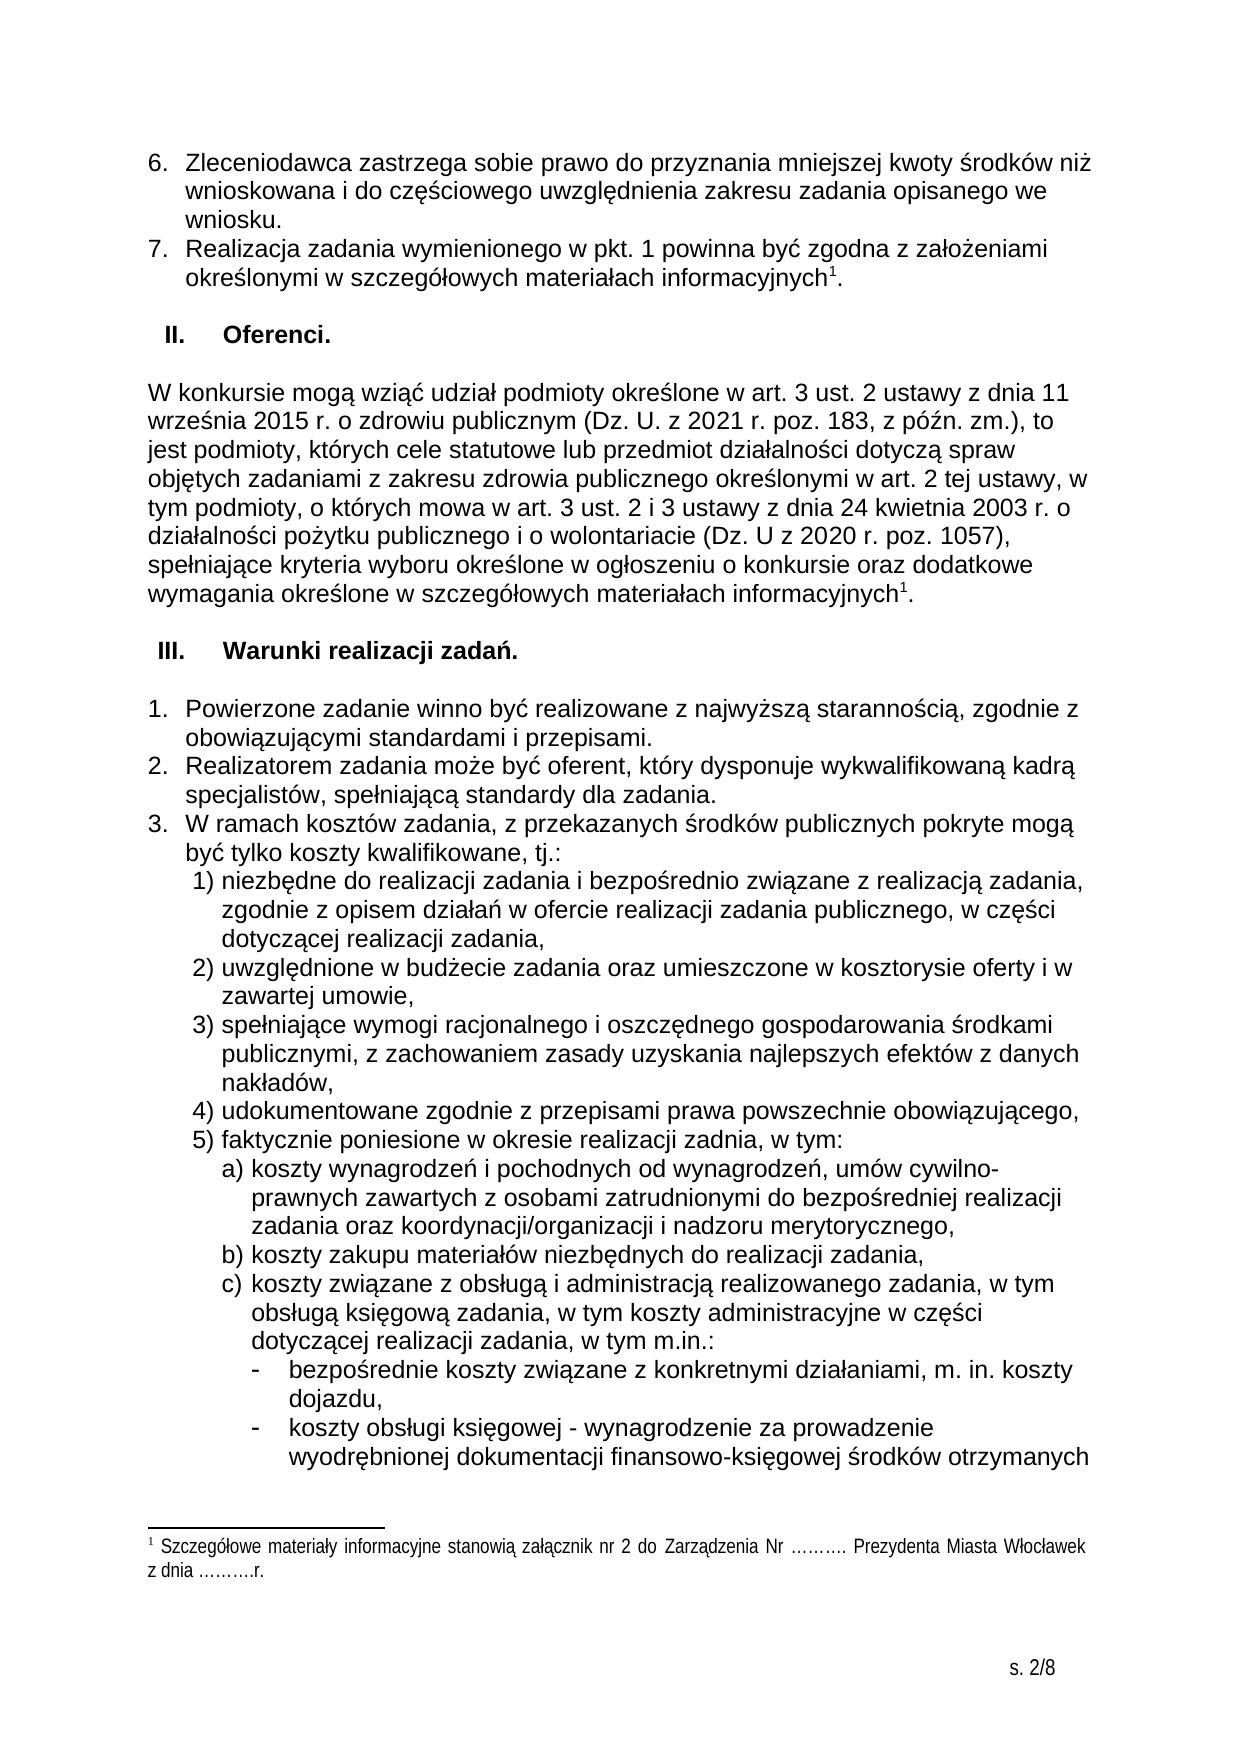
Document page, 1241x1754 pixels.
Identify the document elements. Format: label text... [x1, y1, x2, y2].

text W konkursie mogą wziąć udział podmioty określone w art. 3 ust. 2 ustawy z dnia 11 września 2015 r. o zdrowiu publicznym (Dz. U. z 2021 r. poz. 183, z późn. zm.), to jest podmioty, których cele statutowe lub przedmiot działalności dotyczą spraw objętych zadaniami z zakresu zdrowia publicznego określonymi w art. 2 tej ustawy, w tym podmioty, o których mowa w art. 3 ust. 2 i 3 ustawy z dnia 24 kwietnia 2003 r. o działalności pożytku publicznego i o wolontariacie (Dz. U z 2020 r. poz. 1057), spełniające kryteria wyboru określone w ogłoszeniu o konkursie oraz dodatkowe wymagania określone w szczegółowych materiałach informacyjnych1. [148, 378, 1093, 608]
list koszty związane z obsługą i administracją realizowanego zadania, w tym obsługą księgową zadania, w tym koszty administracyjne w części dotyczącej realizacji zadania, w tym m.in.: [221, 1269, 1093, 1355]
list W ramach kosztów zadania, z przekazanych środków publicznych pokryte mogą być tylko koszty kwalifikowane, tj.: [148, 809, 1093, 866]
list spełniające wymogi racjonalnego i oszczędnego gospodarowania środkami publicznymi, z zachowaniem zasady uzyskania najlepszych efektów z danych nakładów, [192, 1010, 1093, 1096]
list bezpośrednie koszty związane z konkretnymi działaniami, m. in. koszty dojazdu, [251, 1355, 1093, 1413]
list Zleceniodawca zastrzega sobie prawo do przyznania mniejszej kwoty środków niż wnioskowana i do częściowego uwzględnienia zakresu zadania opisanego we wniosku. [148, 148, 1093, 234]
list faktycznie poniesione w okresie realizacji zadnia, w tym: [192, 1125, 1093, 1154]
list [251, 1413, 1093, 1470]
list Realizacja zadania wymienionego w pkt. 1 powinna być zgodna z założeniami określonymi w szczegółowych materiałach informacyjnych. [148, 234, 1093, 291]
list uwzględnione w budżecie zadania oraz umieszczone w kosztorysie oferty i w zawartej umowie, [192, 953, 1093, 1010]
list koszty zakupu materiałów niezbędnych do realizacji zadania, [221, 1240, 1093, 1269]
list udokumentowane zgodnie z przepisami prawa powszechnie obowiązującego, [192, 1096, 1093, 1125]
list Realizatorem zadania może być oferent, który dysponuje wykwalifikowaną kadrą specjalistów, spełniającą standardy dla zadania. [148, 751, 1093, 809]
list koszty wynagrodzeń i pochodnych od wynagrodzeń, umów cywilno-prawnych zawartych z osobami zatrudnionymi do bezpośredniej realizacji zadania oraz koordynacji/organizacji i nadzoru merytorycznego, [221, 1154, 1093, 1240]
list Oferenci. [185, 320, 1093, 349]
list Powierzone zadanie winno być realizowane z najwyższą starannością, zgodnie z obowiązującymi standardami i przepisami. [148, 694, 1093, 751]
list Warunki realizacji zadań. [185, 636, 1093, 665]
list niezbędne do realizacji zadania i bezpośrednio związane z realizacją zadania, zgodnie z opisem działań w ofercie realizacji zadania publicznego, w części dotyczącej realizacji zadania, [192, 866, 1093, 953]
